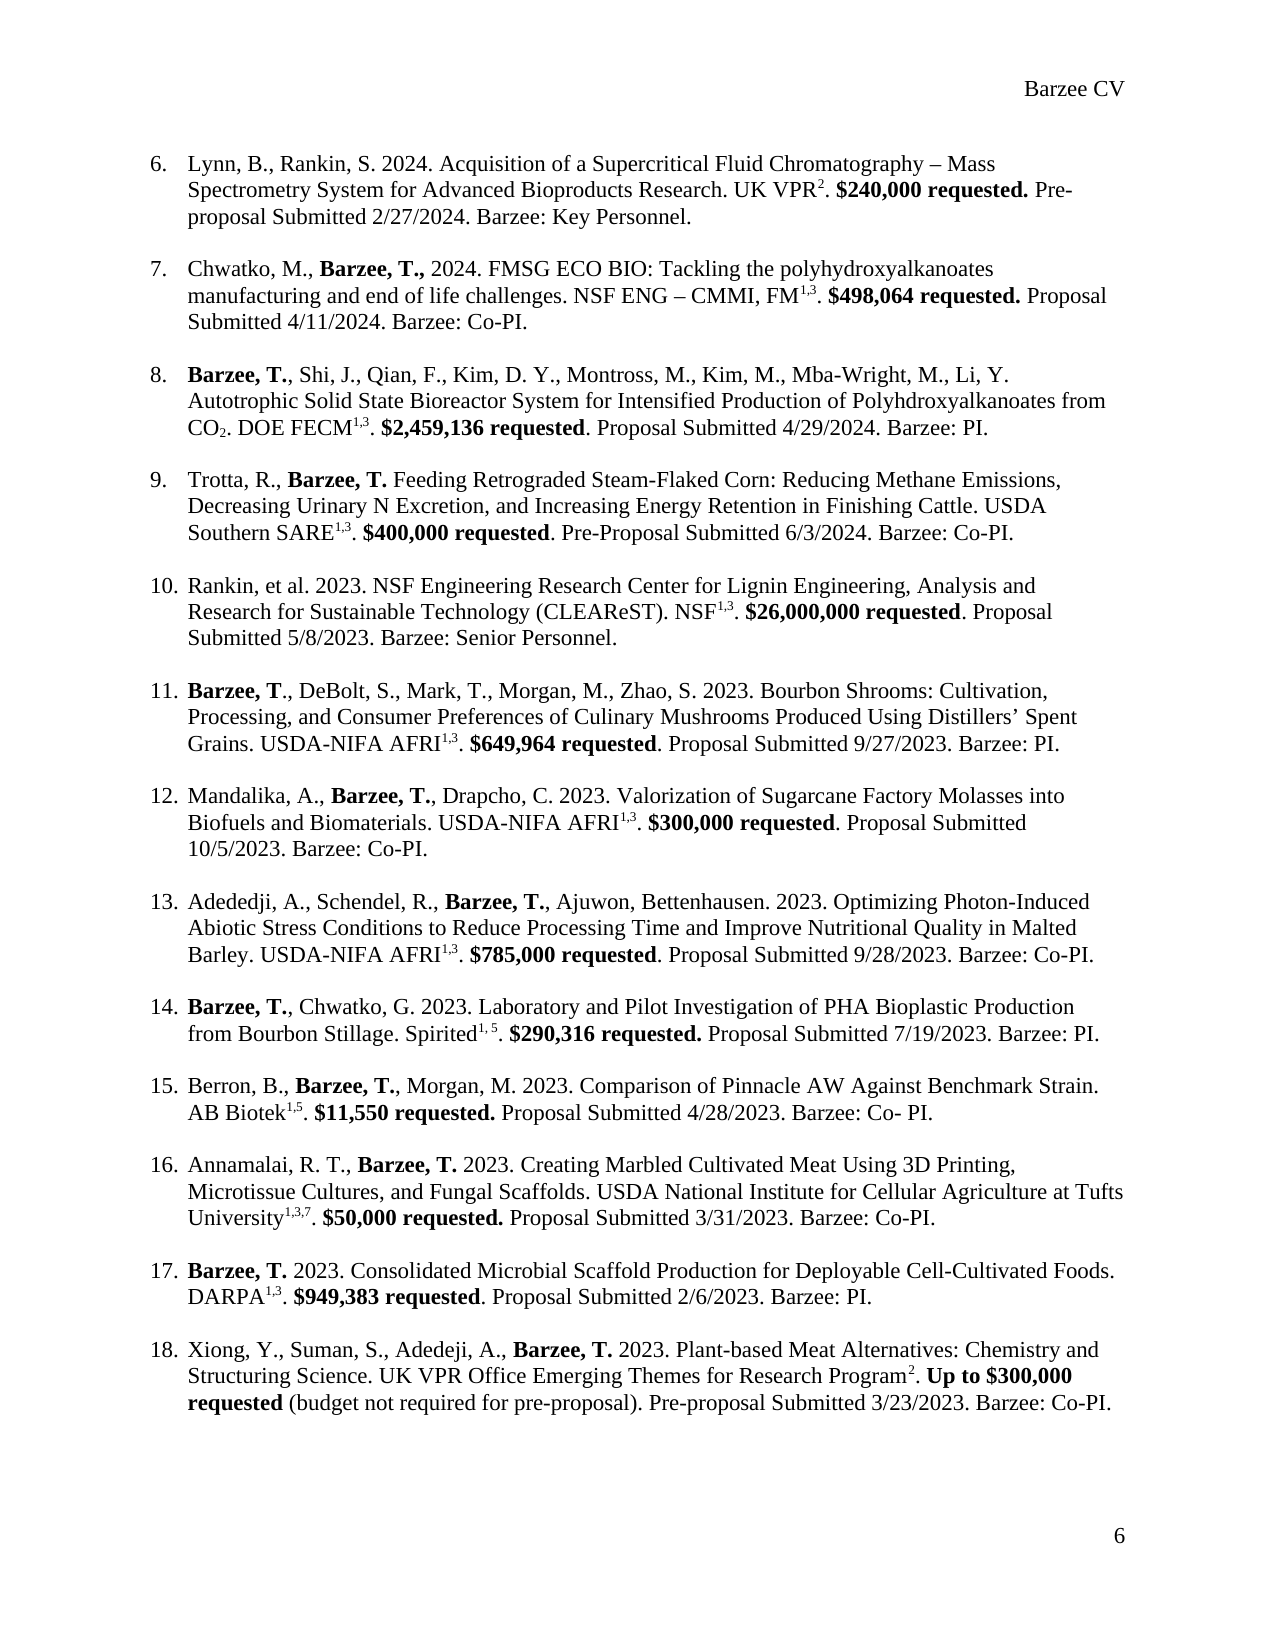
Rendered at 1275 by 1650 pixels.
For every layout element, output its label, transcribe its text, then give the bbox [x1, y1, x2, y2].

list Lynn, B., Rankin, S. 2024. Acquisition of a Supercritical Fluid Chromatography – Mass Spectrometry System for Advanced Bioproducts Research. UK VPR2. $240,000 requested. Pre-proposal Submitted 2/27/2024. Barzee: Key Personnel. [150, 150, 1125, 229]
list Annamalai, R. T., Barzee, T. 2023. Creating Marbled Cultivated Meat Using 3D Printing, Microtissue Cultures, and Fungal Scaffolds. USDA National Institute for Cellular Agriculture at Tufts University1,3,7. $50,000 requested. Proposal Submitted 3/31/2023. Barzee: Co-PI. [150, 1151, 1125, 1231]
list Trotta, R., Barzee, T. Feeding Retrograded Steam-Flaked Corn: Reducing Methane Emissions, Decreasing Urinary N Excretion, and Increasing Energy Retention in Finishing Cattle. USDA Southern SARE1,3. $400,000 requested. Pre-Proposal Submitted 6/3/2024. Barzee: Co-PI. [150, 466, 1125, 545]
list Barzee, T., DeBolt, S., Mark, T., Morgan, M., Zhao, S. 2023. Bourbon Shrooms: Cultivation, Processing, and Consumer Preferences of Culinary Mushrooms Produced Using Distillers’ Spent Grains. USDA-NIFA AFRI1,3. $649,964 requested. Proposal Submitted 9/27/2023. Barzee: PI. [150, 677, 1125, 756]
list Rankin, et al. 2023. NSF Engineering Research Center for Lignin Engineering, Analysis and Research for Sustainable Technology (CLEAReST). NSF1,3. $26,000,000 requested. Proposal Submitted 5/8/2023. Barzee: Senior Personnel. [150, 572, 1125, 651]
list Barzee, T. 2023. Consolidated Microbial Scaffold Production for Deployable Cell-Cultivated Foods. DARPA1,3. $949,383 requested. Proposal Submitted 2/6/2023. Barzee: PI. [150, 1257, 1125, 1309]
list Xiong, Y., Suman, S., Adedeji, A., Barzee, T. 2023. Plant-based Meat Alternatives: Chemistry and Structuring Science. UK VPR Office Emerging Themes for Research Program2. Up to $300,000 requested (budget not required for pre-proposal). Pre-proposal Submitted 3/23/2023. Barzee: Co-PI. [150, 1336, 1125, 1415]
list Barzee, T., Shi, J., Qian, F., Kim, D. Y., Montross, M., Kim, M., Mba-Wright, M., Li, Y. Autotrophic Solid State Bioreactor System for Intensified Production of Polyhdroxyalkanoates from CO2. DOE FECM1,3. $2,459,136 requested. Proposal Submitted 4/29/2024. Barzee: PI. [150, 361, 1125, 440]
list Chwatko, M., Barzee, T., 2024. FMSG ECO BIO: Tackling the polyhydroxyalkanoates manufacturing and end of life challenges. NSF ENG – CMMI, FM1,3. $498,064 requested. Proposal Submitted 4/11/2024. Barzee: Co-PI. [150, 255, 1125, 334]
list Berron, B., Barzee, T., Morgan, M. 2023. Comparison of Pinnacle AW Against Benchmark Strain. AB Biotek1,5. $11,550 requested. Proposal Submitted 4/28/2023. Barzee: Co- PI. [150, 1072, 1125, 1125]
list Adededji, A., Schendel, R., Barzee, T., Ajuwon, Bettenhausen. 2023. Optimizing Photon-Induced Abiotic Stress Conditions to Reduce Processing Time and Improve Nutritional Quality in Malted Barley. USDA-NIFA AFRI1,3. $785,000 requested. Proposal Submitted 9/28/2023. Barzee: Co-PI. [150, 888, 1125, 967]
list Mandalika, A., Barzee, T., Drapcho, C. 2023. Valorization of Sugarcane Factory Molasses into Biofuels and Biomaterials. USDA-NIFA AFRI1,3. $300,000 requested. Proposal Submitted 10/5/2023. Barzee: Co-PI. [150, 782, 1125, 862]
list Barzee, T., Chwatko, G. 2023. Laboratory and Pilot Investigation of PHA Bioplastic Production from Bourbon Stillage. Spirited1, 5. $290,316 requested. Proposal Submitted 7/19/2023. Barzee: PI. [150, 993, 1125, 1046]
